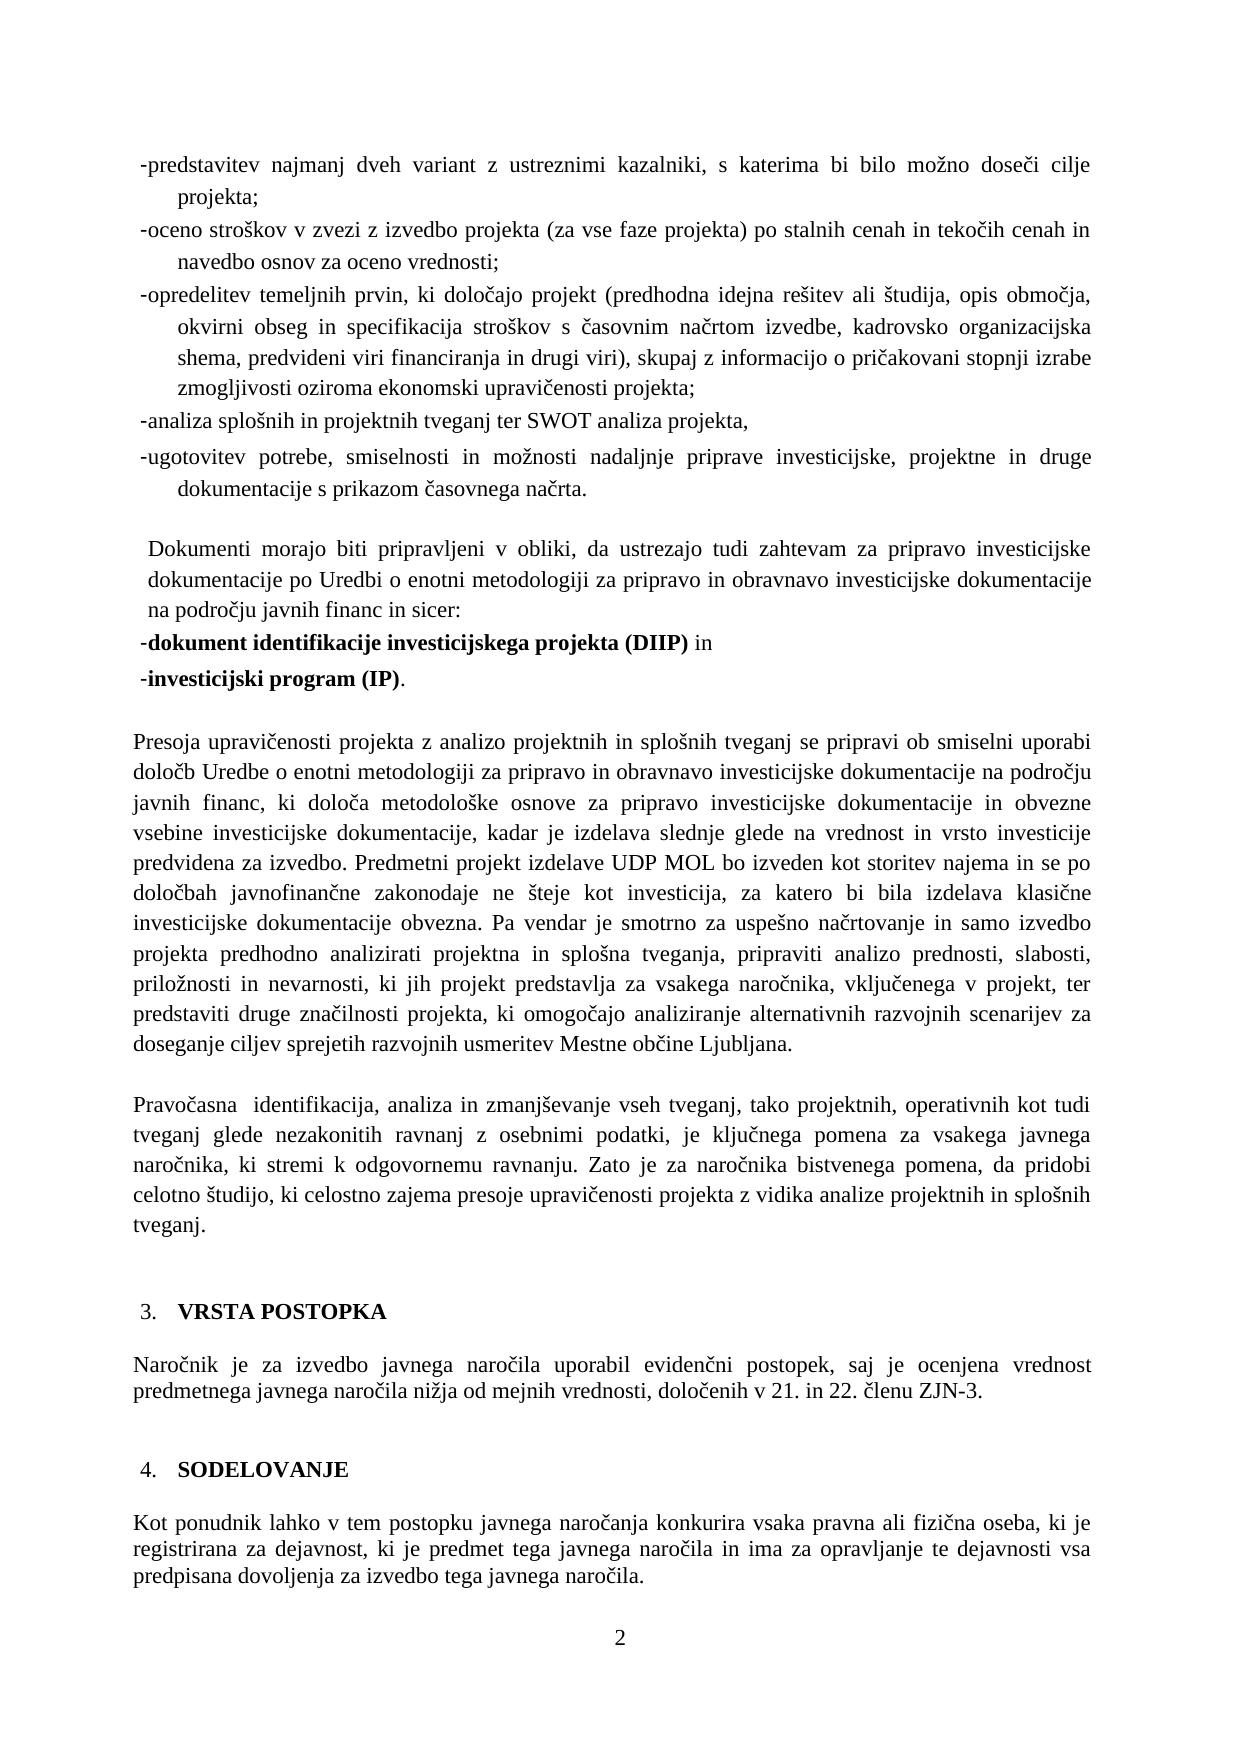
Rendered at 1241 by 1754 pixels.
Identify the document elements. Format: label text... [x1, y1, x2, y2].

list predstavitev najmanj dveh variant z ustreznimi kazalniki, s katerima bi bilo možno doseči cilje projekta; [140, 148, 1093, 209]
text Presoja upravičenosti projekta z analizo projektnih in splošnih tveganj se pripravi ob smiselni uporabi določb Uredbe o enotni metodologiji za pripravo in obravnavo investicijske dokumentacije na področju javnih financ, ki določa metodološke osnove za pripravo investicijske dokumentacije in obvezne vsebine investicijske dokumentacije, kadar je izdelava slednje glede na vrednost in vrsto investicije predvidena za izvedbo. Predmetni projekt izdelave UDP MOL bo izveden kot storitev najema in se po določbah javnofinančne zakonodaje ne šteje kot investicija, za katero bi bila izdelava klasične investicijske dokumentacije obvezna. Pa vendar je smotrno za uspešno načrtovanje in samo izvedbo projekta predhodno analizirati projektna in splošna tveganja, pripraviti analizo prednosti, slabosti, priložnosti in nevarnosti, ki jih projekt predstavlja za vsakega naročnika, vključenega v projekt, ter predstaviti druge značilnosti projekta, ki omogočajo analiziranje alternativnih razvojnih scenarijev za doseganje ciljev sprejetih razvojnih usmeritev Mestne občine Ljubljana. [133, 728, 1093, 1057]
text Dokumenti morajo biti pripravljeni v obliki, da ustrezajo tudi zahtevam za pripravo investicijske dokumentacije po Uredbi o enotni metodologiji za pripravo in obravnavo investicijske dokumentacije na področju javnih financ in sicer: [148, 535, 1093, 622]
list investicijski program (IP). [140, 662, 1093, 693]
list ugotovitev potrebe, smiselnosti in možnosti nadaljnje priprave investicijske, projektne in druge dokumentacije s prikazom časovnega načrta. [140, 440, 1093, 501]
list SODELOVANJE [140, 1456, 1093, 1483]
list opredelitev temeljnih prvin, ki določajo projekt (predhodna idejna rešitev ali študija, opis območja, okvirni obseg in specifikacija stroškov s časovnim načrtom izvedbe, kadrovsko organizacijska shema, predvideni viri financiranja in drugi viri), skupaj z informacijo o pričakovani stopnji izrabe zmogljivosti oziroma ekonomski upravičenosti projekta; [140, 278, 1093, 400]
list oceno stroškov v zvezi z izvedbo projekta (za vse faze projekta) po stalnih cenah in tekočih cenah in navedbo osnov za oceno vrednosti; [140, 213, 1093, 274]
text Naročnik je za izvedbo javnega naročila uporabil evidenčni postopek, saj je ocenjena vrednost predmetnega javnega naročila nižja od mejnih vrednosti, določenih v 21. in 22. členu ZJN-3. [133, 1351, 1093, 1404]
text Kot ponudnik lahko v tem postopku javnega naročanja konkurira vsaka pravna ali fizična oseba, ki je registrirana za dejavnost, ki je predmet tega javnega naročila in ima za opravljanje te dejavnosti vsa predpisana dovoljenja za izvedbo tega javnega naročila. [133, 1509, 1093, 1588]
list analiza splošnih in projektnih tveganj ter SWOT analiza projekta, [140, 404, 1093, 435]
text Pravočasna identifikacija, analiza in zmanjševanje vseh tveganj, tako projektnih, operativnih kot tudi tveganj glede nezakonitih ravnanj z osebnimi podatki, je ključnega pomena za vsakega javnega naročnika, ki stremi k odgovornemu ravnanju. Zato je za naročnika bistvenega pomena, da pridobi celotno študijo, ki celostno zajema presoje upravičenosti projekta z vidika analize projektnih in splošnih tveganj. [133, 1091, 1093, 1238]
list VRSTA POSTOPKA [140, 1298, 1093, 1324]
list dokument identifikacije investicijskega projekta (DIIP) in [140, 626, 1093, 657]
